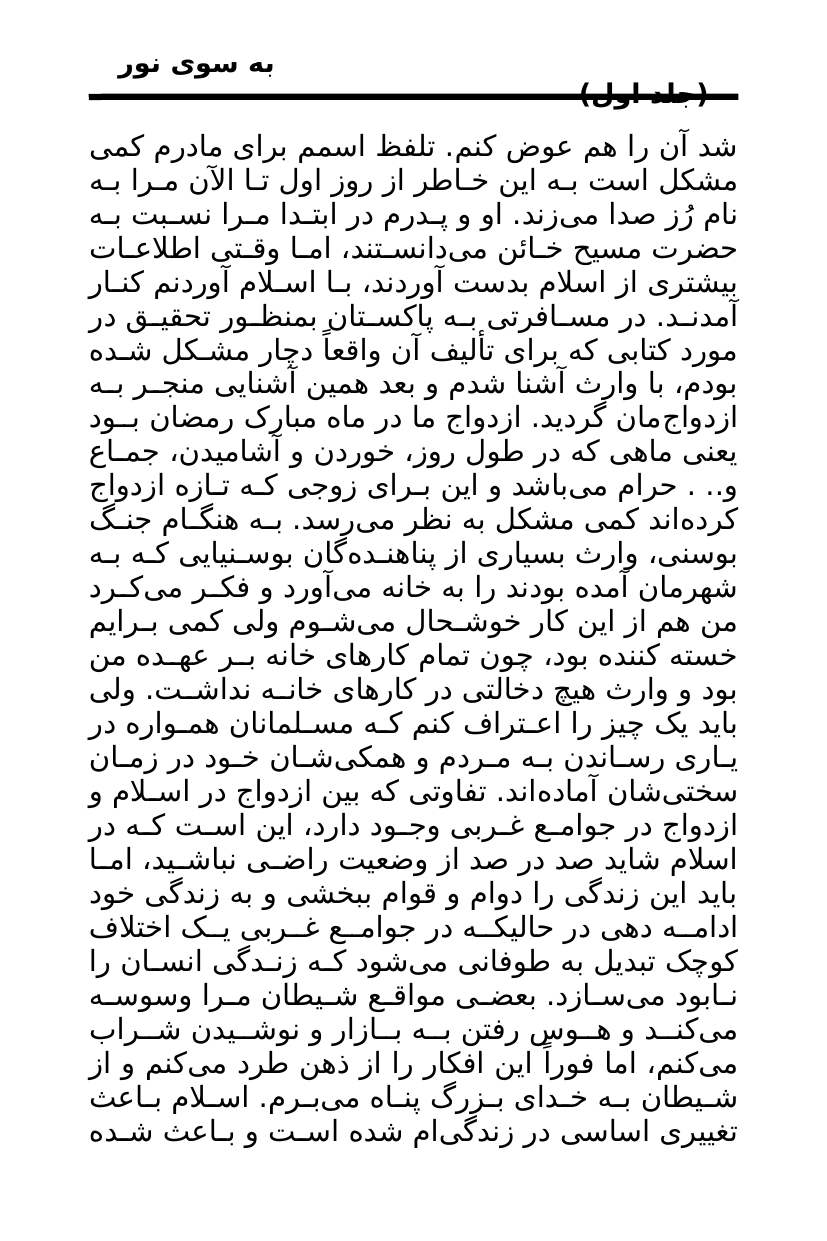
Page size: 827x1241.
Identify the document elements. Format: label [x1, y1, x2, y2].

text [89, 129, 738, 1148]
